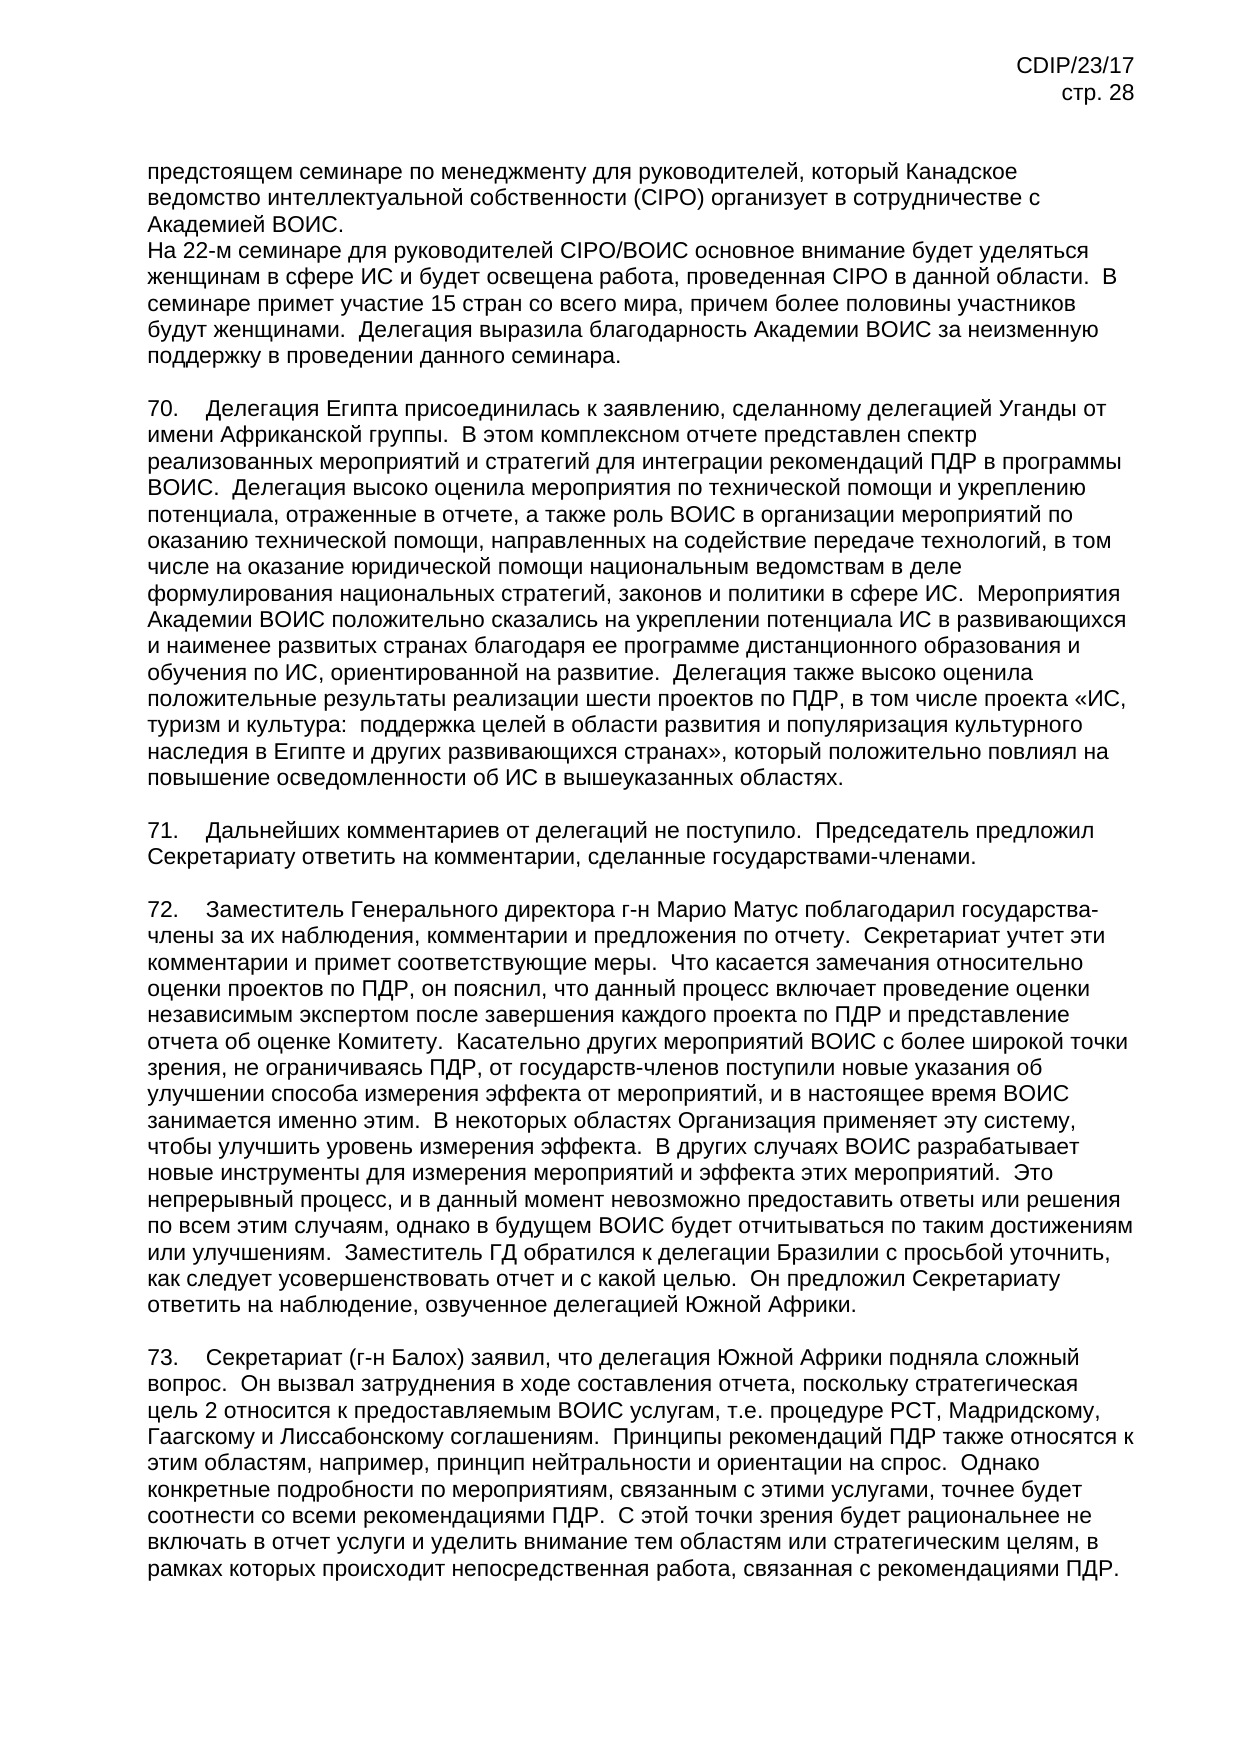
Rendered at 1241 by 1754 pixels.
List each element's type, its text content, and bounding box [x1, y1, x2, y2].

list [147, 1344, 1134, 1581]
list Дальнейших комментариев от делегаций не поступило. Председатель предложил Секретариату ответить на комментарии, сделанные государствами-членами. [147, 817, 1134, 869]
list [147, 158, 1134, 369]
list Делегация Египта присоединилась к заявлению, сделанному делегацией Уганды от имени Африканской группы. В этом комплексном отчете представлен спектр реализованных мероприятий и стратегий для интеграции рекомендаций ПДР в программы ВОИС. Делегация высоко оценила мероприятия по технической помощи и укреплению потенциала, отраженные в отчете, а также роль ВОИС в организации мероприятий по оказанию технической помощи, направленных на содействие передаче технологий, в том числе на оказание юридической помощи национальным ведомствам в деле формулирования национальных стратегий, законов и политики в сфере ИС. Мероприятия Академии ВОИС положительно сказались на укреплении потенциала ИС в развивающихся и наименее развитых странах благодаря ее программе дистанционного образования и обучения по ИС, ориентированной на развитие. Делегация также высоко оценила положительные результаты реализации шести проектов по ПДР, в том числе проекта «ИС, туризм и культура: поддержка целей в области развития и популяризация культурного наследия в Египте и других развивающихся странах», который положительно повлиял на повышение осведомленности об ИС в вышеуказанных областях. [147, 395, 1134, 790]
list Заместитель Генерального директора г-н Марио Матус поблагодарил государства-члены за их наблюдения, комментарии и предложения по отчету. Секретариат учтет эти комментарии и примет соответствующие меры. Что касается замечания относительно оценки проектов по ПДР, он пояснил, что данный процесс включает проведение оценки независимым экспертом после завершения каждого проекта по ПДР и представление отчета об оценке Комитету. Касательно других мероприятий ВОИС с более широкой точки зрения, не ограничиваясь ПДР, от государств-членов поступили новые указания об улучшении способа измерения эффекта от мероприятий, и в настоящее время ВОИС занимается именно этим. В некоторых областях Организация применяет эту систему, чтобы улучшить уровень измерения эффекта. В других случаях ВОИС разрабатывает новые инструменты для измерения мероприятий и эффекта этих мероприятий. Это непрерывный процесс, и в данный момент невозможно предоставить ответы или решения по всем этим случаям, однако в будущем ВОИС будет отчитываться по таким достижениям или улучшениям. Заместитель ГД обратился к делегации Бразилии с просьбой уточнить, как следует усовершенствовать отчет и с какой целью. Он предложил Секретариату ответить на наблюдение, озвученное делегацией Южной Африки. [147, 896, 1134, 1317]
